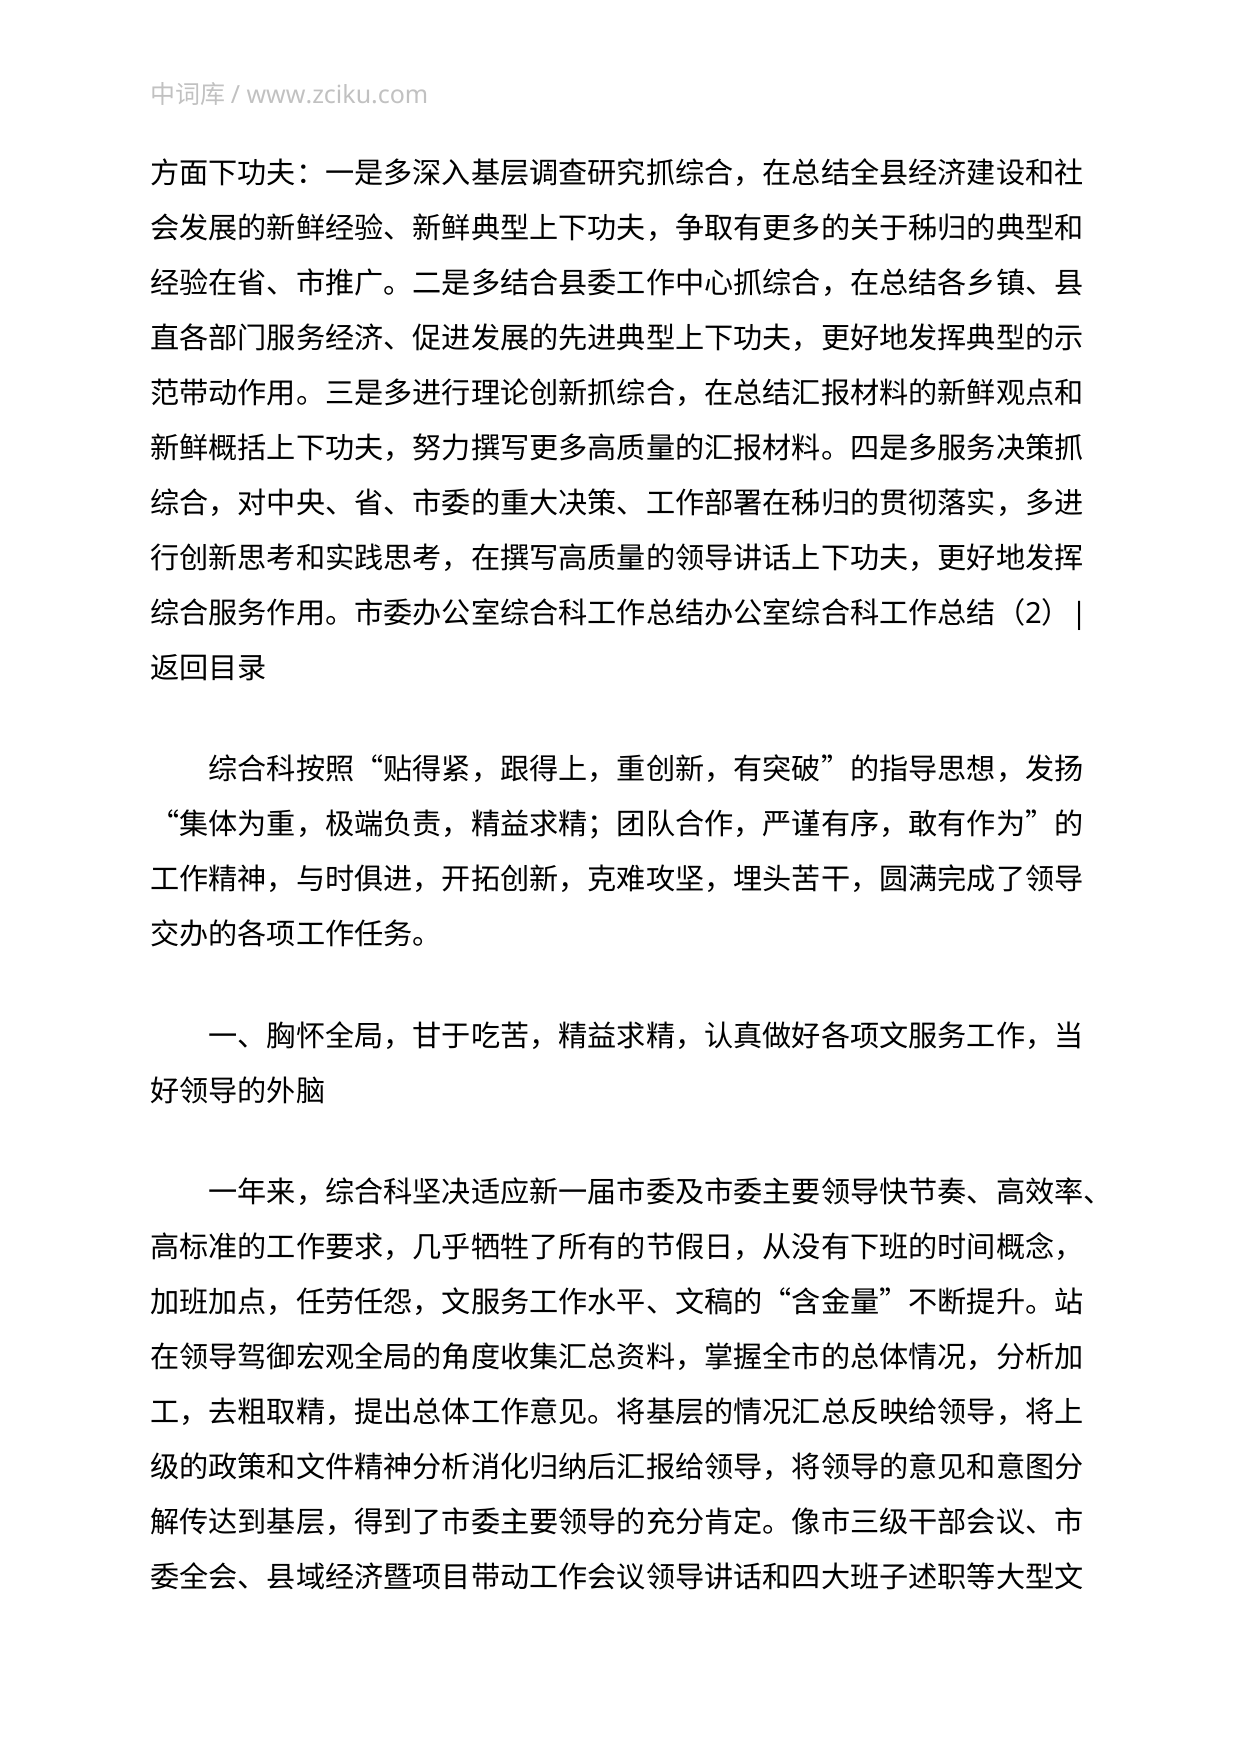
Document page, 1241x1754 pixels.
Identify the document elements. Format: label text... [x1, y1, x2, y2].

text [150, 1169, 1090, 1596]
text 一、胸怀全局，甘于吃苦，精益求精，认真做好各项文服务工作，当好领导的外脑 [150, 1012, 1090, 1109]
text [150, 150, 1090, 686]
text 综合科按照“贴得紧，跟得上，重创新，有突破”的指导思想，发扬“集体为重，极端负责，精益求精；团队合作，严谨有序，敢有作为”的工作精神，与时俱进，开拓创新，克难攻坚，埋头苦干，圆满完成了领导交办的各项工作任务。 [150, 746, 1090, 953]
